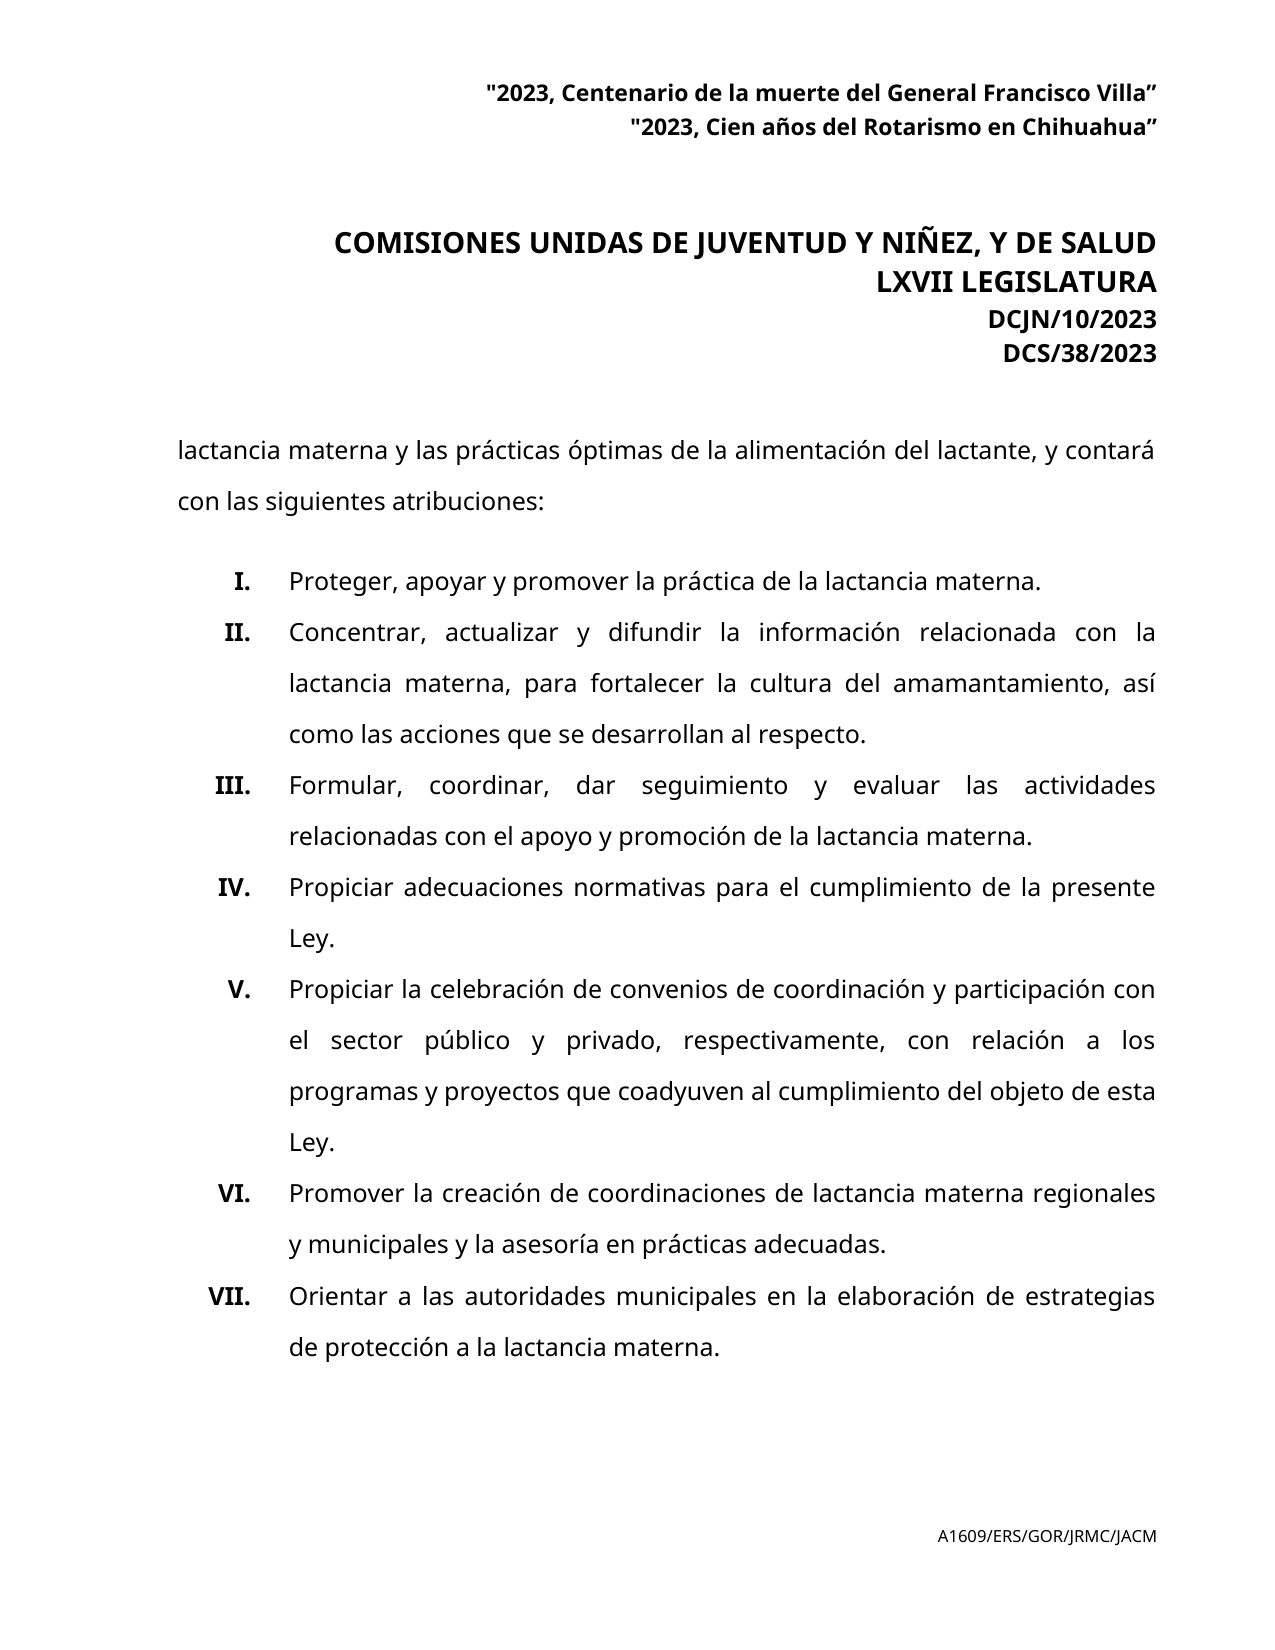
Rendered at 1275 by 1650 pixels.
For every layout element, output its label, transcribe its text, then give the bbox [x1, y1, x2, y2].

list Propiciar la celebración de convenios de coordinación y participación con el sector público y privado, respectivamente, con relación a los programas y proyectos que coadyuven al cumplimiento del objeto de esta Ley. [251, 972, 1157, 1159]
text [177, 432, 1157, 517]
list Proteger, apoyar y promover la práctica de la lactancia materna. [251, 563, 1157, 598]
list Formular, coordinar, dar seguimiento y evaluar las actividades relacionadas con el apoyo y promoción de la lactancia materna. [251, 768, 1157, 853]
list Orientar a las autoridades municipales en la elaboración de estrategias de protección a la lactancia materna. [251, 1278, 1157, 1363]
list Promover la creación de coordinaciones de lactancia materna regionales y municipales y la asesoría en prácticas adecuadas. [251, 1176, 1157, 1261]
list Propiciar adecuaciones normativas para el cumplimiento de la presente Ley. [251, 870, 1157, 955]
list Concentrar, actualizar y difundir la información relacionada con la lactancia materna, para fortalecer la cultura del amamantamiento, así como las acciones que se desarrollan al respecto. [251, 614, 1157, 751]
